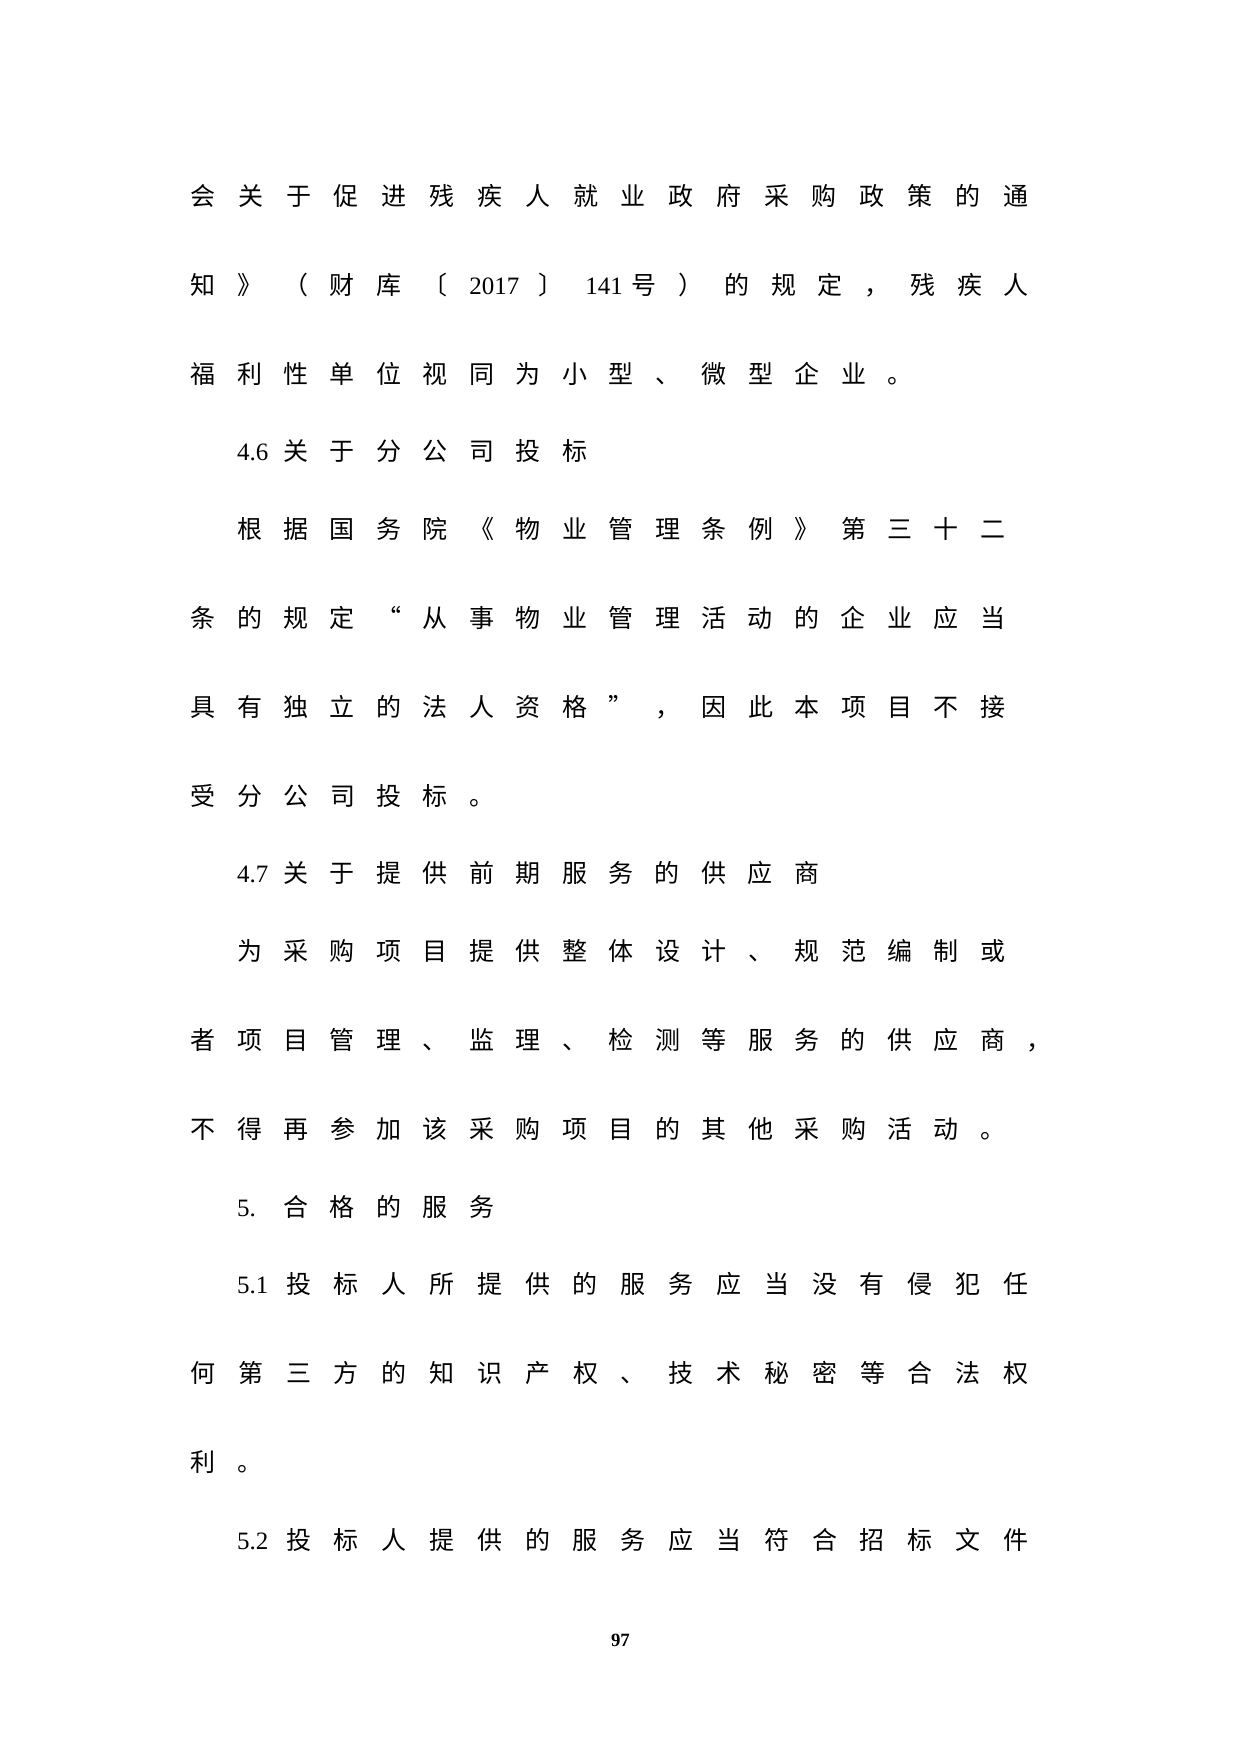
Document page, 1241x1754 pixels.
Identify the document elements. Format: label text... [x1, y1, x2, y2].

text 根据国务院《物业管理条例》第三十二条的规定“从事物业管理活动的企业应当具有独立的法人资格”，因此本项目不接受分公司投标。 [190, 498, 1050, 824]
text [190, 164, 1050, 402]
text 为采购项目提供整体设计、规范编制或者项目管理、监理、检测等服务的供应商，不得再参加该采购项目的其他采购活动。 [190, 920, 1050, 1157]
text 4.7 关于提供前期服务的供应商 [190, 842, 1050, 902]
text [190, 1508, 1050, 1568]
text 5.1 投标人所提供的服务应当没有侵犯任何第三方的知识产权、技术秘密等合法权利。 [190, 1253, 1050, 1490]
text 5. 合格的服务 [190, 1175, 1050, 1235]
text 4.6 关于分公司投标 [190, 420, 1050, 479]
